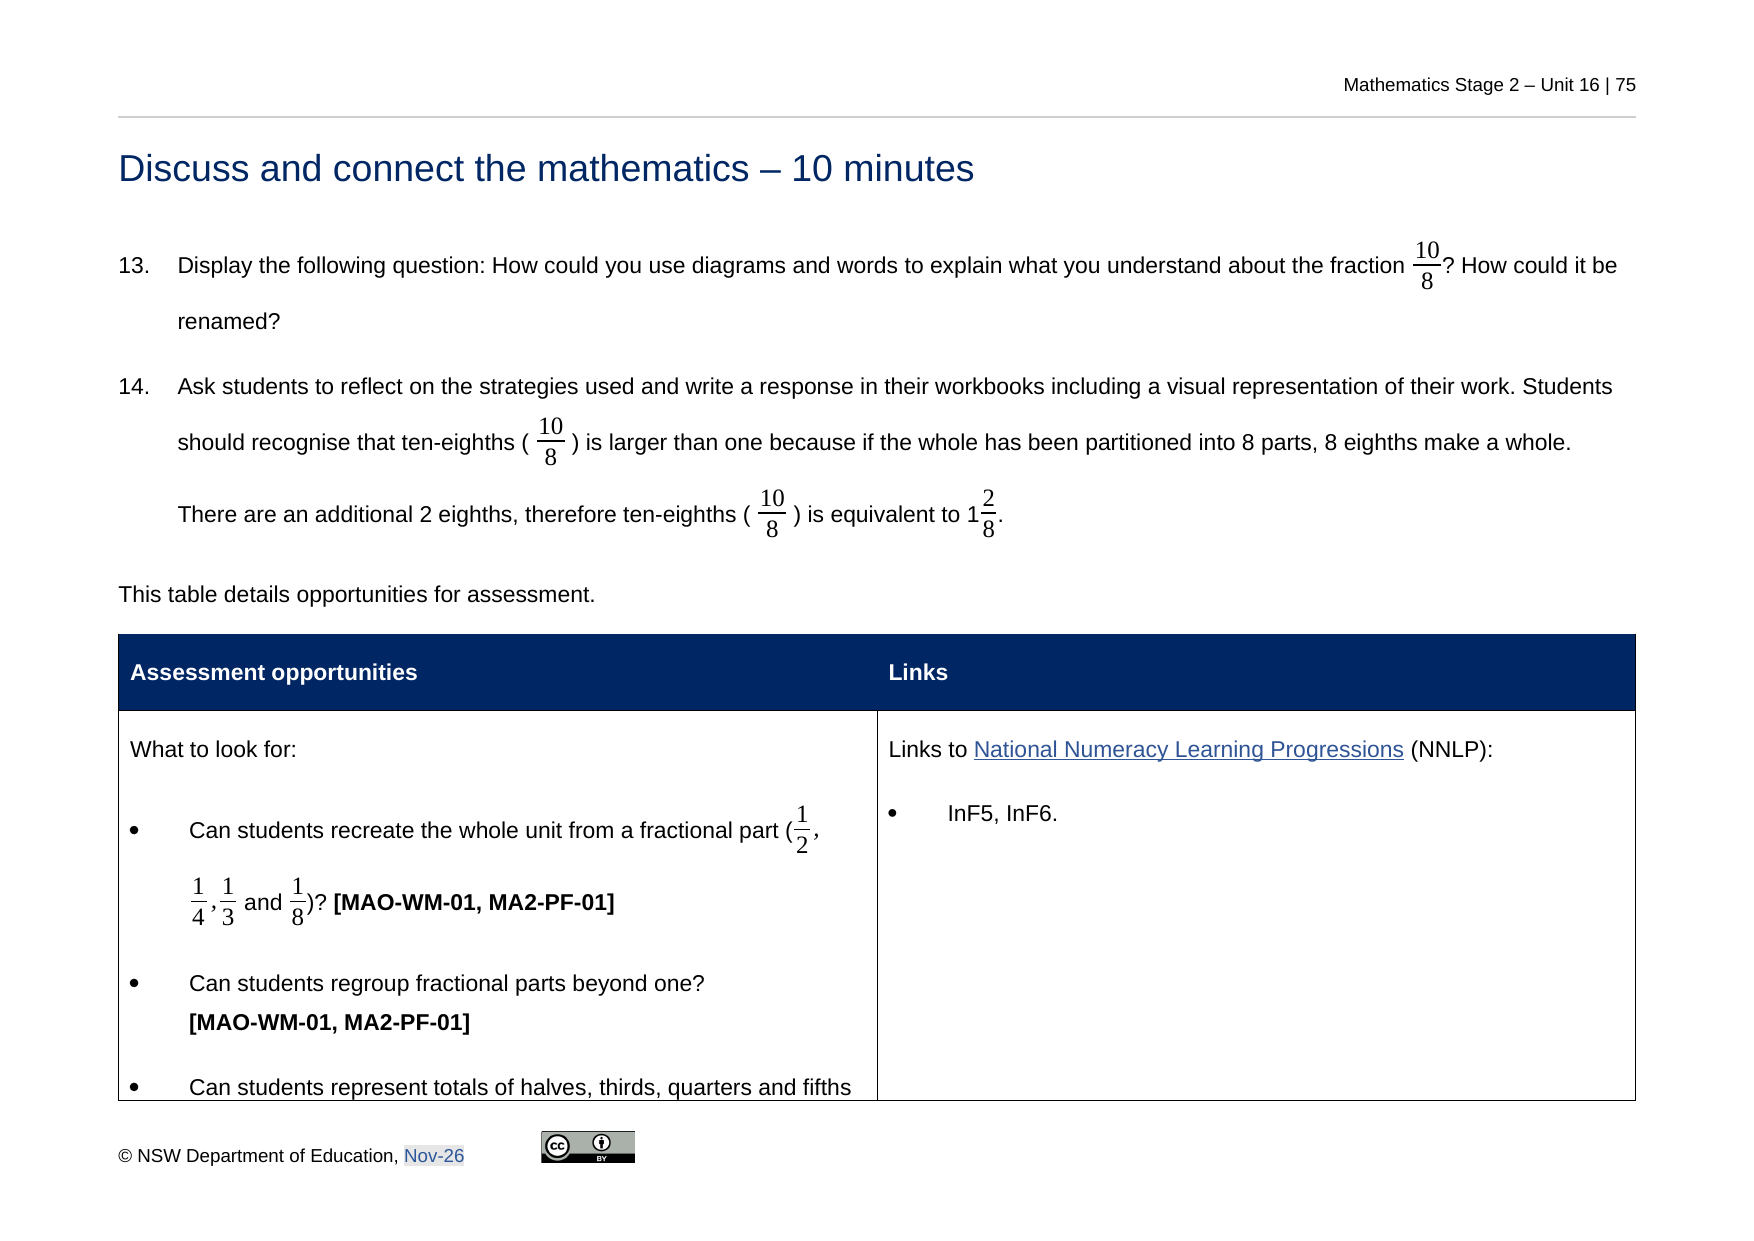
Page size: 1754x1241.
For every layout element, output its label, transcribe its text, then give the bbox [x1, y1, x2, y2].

subtitle Discuss and connect the mathematics – 10 minutes [118, 147, 1636, 190]
picture [541, 1131, 635, 1163]
list Display the following question: How could you use diagrams and words to explain what you understand about the fraction ? How could it be renamed? [118, 236, 1636, 335]
table_cell Links to National Numeracy Learning Progressions (NNLP): InF5, InF6. [878, 711, 1635, 1100]
list This table details opportunities for assessment. [118, 581, 1636, 608]
list Ask students to reflect on the strategies used and write a response in their workbooks including a visual representation of their work. Students should recognise that ten-eighths ( ) is larger than one because if the whole has been partitioned into 8 parts, 8 eighths make a whole. There are an additional 2 eighths, therefore ten-eighths ( ) is equivalent to 1. [118, 373, 1636, 543]
table_header Links [877, 634, 1635, 710]
table_header Assessment opportunities [119, 634, 877, 710]
